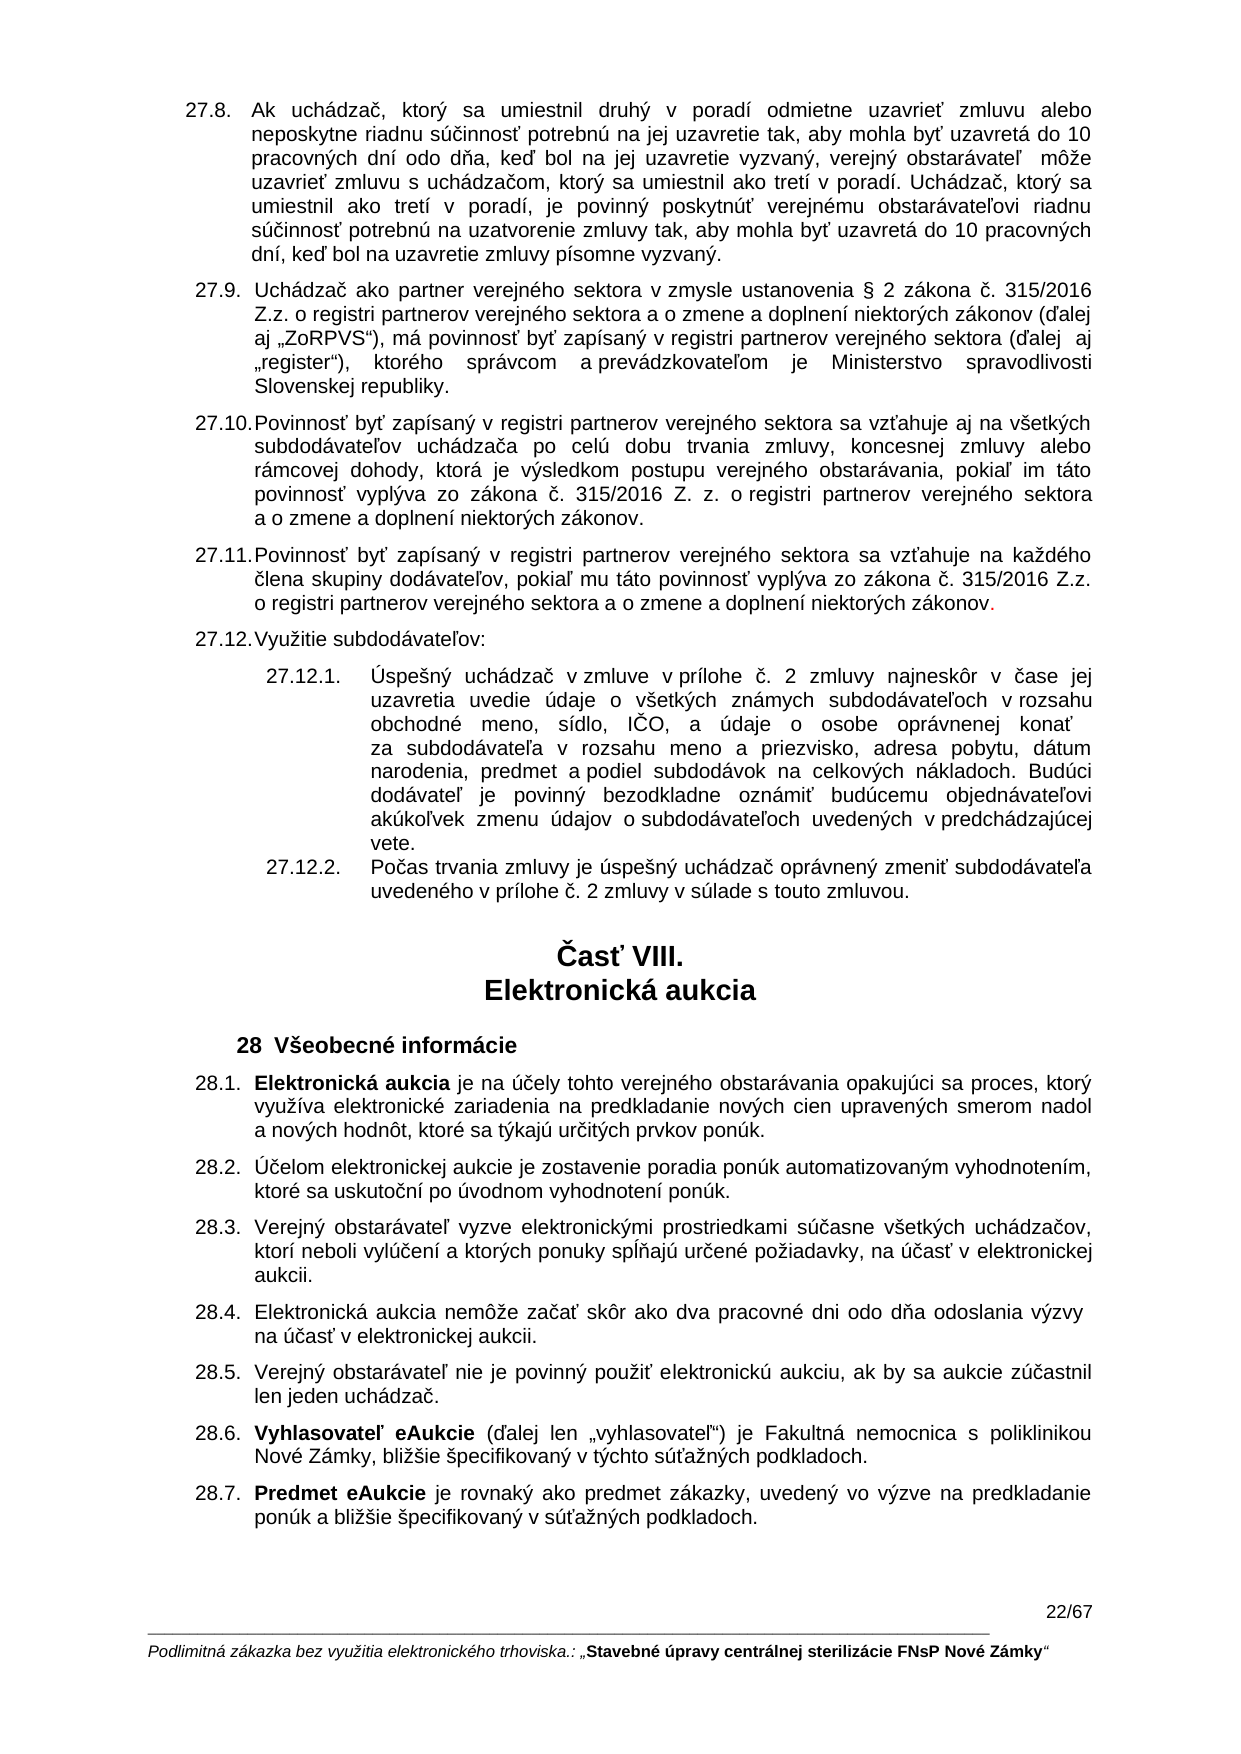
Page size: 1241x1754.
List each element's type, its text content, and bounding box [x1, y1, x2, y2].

list Povinnosť byť zapísaný v registri partnerov verejného sektora sa vzťahuje aj na všetkých subdodávateľov uchádzača po celú dobu trvania zmluvy, koncesnej zmluvy alebo rámcovej dohody, ktorá je výsledkom postupu verejného obstarávania, pokiaľ im táto povinnosť vyplýva zo zákona č. 315/2016 Z. z. o registri partnerov verejného sektora a o zmene a doplnení niektorých zákonov. [195, 410, 1092, 530]
list Využitie subdodávateľov: [195, 627, 1092, 651]
list Povinnosť byť zapísaný v registri partnerov verejného sektora sa vzťahuje na každého člena skupiny dodávateľov, pokiaľ mu táto povinnosť vyplýva zo zákona č. 315/2016 Z.z. o registri partnerov verejného sektora a o zmene a doplnení niektorých zákonov. [195, 543, 1092, 614]
list Elektronická aukcia nemôže začať skôr ako dva pracovné dni odo dňa odoslania výzvy na účasť v elektronickej aukcii. [195, 1299, 1092, 1347]
subtitle Všeobecné informácie [236, 1032, 1092, 1058]
list Predmet eAukcie je rovnaký ako predmet zákazky, uvedený vo výzve na predkladanie ponúk a bližšie špecifikovaný v súťažných podkladoch. [195, 1481, 1092, 1529]
list Úspešný uchádzač v zmluve v prílohe č. 2 zmluvy najneskôr v čase jej uzavretia uvedie údaje o všetkých známych subdodávateľoch v rozsahu obchodné meno, sídlo, IČO, a údaje o osobe oprávnenej konať za subdodávateľa v rozsahu meno a priezvisko, adresa pobytu, dátum narodenia, predmet a podiel subdodávok na celkových nákladoch. Budúci dodávateľ je povinný bezodkladne oznámiť budúcemu objednávateľovi akúkoľvek zmenu údajov o subdodávateľoch uvedených v predchádzajúcej vete. [266, 663, 1092, 855]
list Elektronická aukcia je na účely tohto verejného obstarávania opakujúci sa proces, ktorý využíva elektronické zariadenia na predkladanie nových cien upravených smerom nadol a nových hodnôt, ktoré sa týkajú určitých prvkov ponúk. [195, 1070, 1092, 1142]
list Ak uchádzač, ktorý sa umiestnil druhý v poradí odmietne uzavrieť zmluvu alebo neposkytne riadnu súčinnosť potrebnú na jej uzavretie tak, aby mohla byť uzavretá do 10 pracovných dní odo dňa, keď bol na jej uzavretie vyzvaný, verejný obstarávateľ môže uzavrieť zmluvu s uchádzačom, ktorý sa umiestnil ako tretí v poradí. Uchádzač, ktorý sa umiestnil ako tretí v poradí, je povinný poskytnúť verejnému obstarávateľovi riadnu súčinnosť potrebnú na uzatvorenie zmluvy tak, aby mohla byť uzavretá do 10 pracovných dní, keď bol na uzavretie zmluvy písomne vyzvaný. [185, 98, 1092, 266]
subtitle Elektronická aukcia [148, 973, 1092, 1007]
list Verejný obstarávateľ nie je povinný použiť elektronickú aukciu, ak by sa aukcie zúčastnil len jeden uchádzač. [195, 1360, 1092, 1408]
list Uchádzač ako partner verejného sektora v zmysle ustanovenia § 2 zákona č. 315/2016 Z.z. o registri partnerov verejného sektora a o zmene a doplnení niektorých zákonov (ďalej aj „ZoRPVS“), má povinnosť byť zapísaný v registri partnerov verejného sektora (ďalej aj „register“), ktorého správcom a prevádzkovateľom je Ministerstvo spravodlivosti Slovenskej republiky. [195, 278, 1092, 398]
list Počas trvania zmluvy je úspešný uchádzač oprávnený zmeniť subdodávateľa uvedeného v prílohe č. 2 zmluvy v súlade s touto zmluvou. [266, 855, 1092, 903]
list Verejný obstarávateľ vyzve elektronickými prostriedkami súčasne všetkých uchádzačov, ktorí neboli vylúčení a ktorých ponuky spĺňajú určené požiadavky, na účasť v elektronickej aukcii. [195, 1215, 1092, 1287]
subtitle Časť VIII. [148, 939, 1092, 973]
list Vyhlasovateľ eAukcie (ďalej len „vyhlasovateľ“) je Fakultná nemocnica s poliklinikou Nové Zámky, bližšie špecifikovaný v týchto súťažných podkladoch. [195, 1420, 1092, 1468]
list Účelom elektronickej aukcie je zostavenie poradia ponúk automatizovaným vyhodnotením, ktoré sa uskutoční po úvodnom vyhodnotení ponúk. [195, 1155, 1092, 1203]
